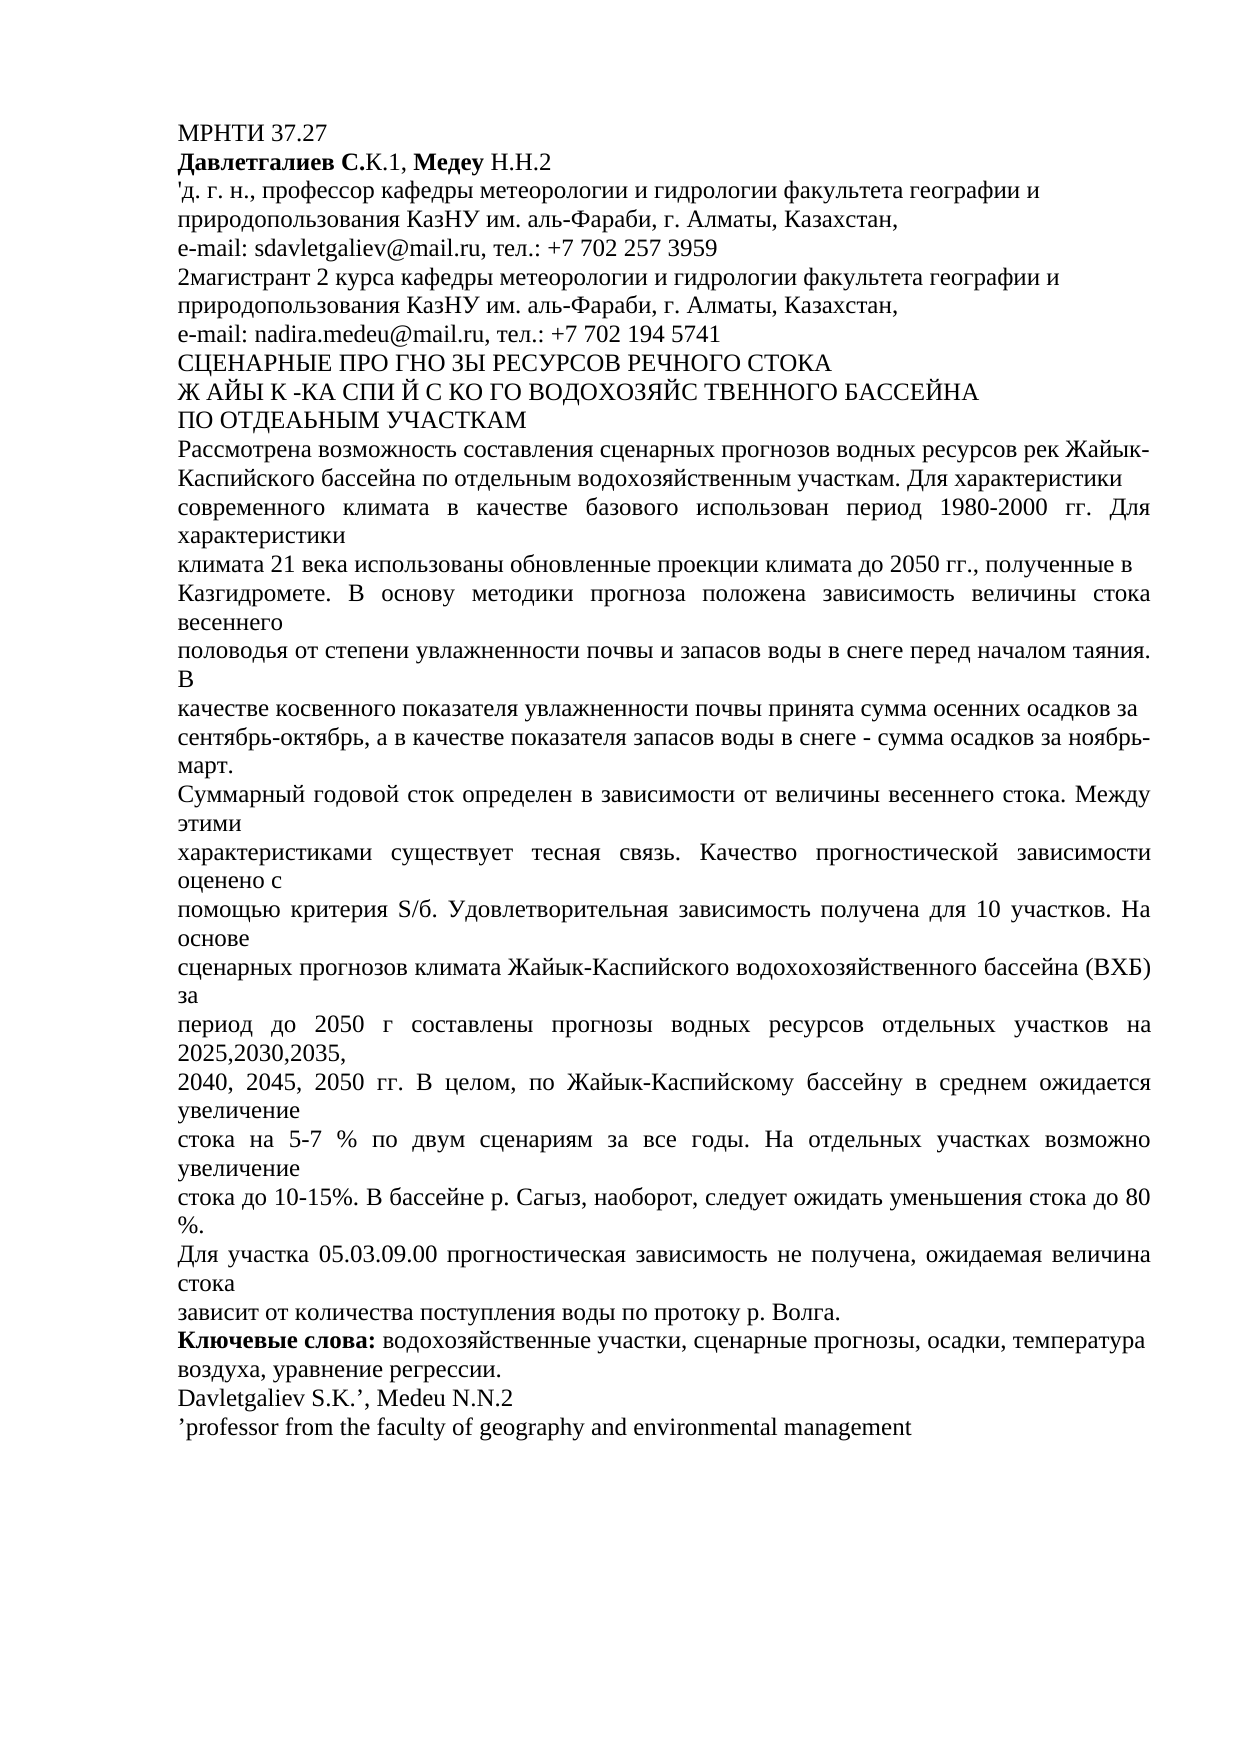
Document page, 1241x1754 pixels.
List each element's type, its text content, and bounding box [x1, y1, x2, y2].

text Давлетгалиев С.К.1, Медеу Н.Н.2 [177, 147, 1152, 176]
text сентябрь-октябрь, а в качестве показателя запасов воды в снеге - сумма осадков за ноябрь-март. [177, 722, 1152, 779]
text помощью критерия S/б. Удовлетворительная зависимость получена для 10 участков. На основе [177, 894, 1152, 952]
text воздуха, уравнение регрессии. [177, 1354, 1152, 1383]
text половодья от степени увлажненности почвы и запасов воды в снеге перед началом таяния. В [177, 636, 1152, 693]
text Для участка 05.03.09.00 прогностическая зависимость не получена, ожидаемая величина стока [177, 1239, 1152, 1297]
text зависит от количества поступления воды по протоку р. Волга. [177, 1297, 1152, 1326]
text 2магистрант 2 курса кафедры метеорологии и гидрологии факультета географии и [177, 262, 1152, 291]
text природопользования КазНУ им. аль-Фараби, г. Алматы, Казахстан, [177, 204, 1152, 233]
text стока на 5-7 % по двум сценариям за все годы. На отдельных участках возможно увеличение [177, 1124, 1152, 1182]
text климата 21 века использованы обновленные проекции климата до 2050 гг., полученные в [177, 549, 1152, 578]
text ПО ОТДЕАЬНЫМ УЧАСТКАМ [177, 406, 1152, 434]
text МРНТИ 37.27 [177, 118, 1152, 147]
text природопользования КазНУ им. аль-Фараби, г. Алматы, Казахстан, [177, 291, 1152, 319]
text стока до 10-15%. В бассейне р. Сагыз, наоборот, следует ожидать уменьшения стока до 80 %. [177, 1182, 1152, 1239]
text СЦЕНАРНЫЕ ПРО ГНО ЗЫ РЕСУРСОВ РЕЧНОГО СТОКА [177, 348, 1152, 377]
text 'д. г. н., профессор кафедры метеорологии и гидрологии факультета географии и [177, 176, 1152, 204]
text Ключевые слова: водохозяйственные участки, сценарные прогнозы, осадки, температура [177, 1326, 1152, 1354]
text Суммарный годовой сток определен в зависимости от величины весеннего стока. Между этими [177, 779, 1152, 837]
text качестве косвенного показателя увлажненности почвы принята сумма осенних осадков за [177, 693, 1152, 722]
text Ж АЙЫ К -КА СПИ Й С КО ГО ВОДОХОЗЯЙС ТВЕННОГО БАССЕЙНА [177, 377, 1152, 406]
text 2040, 2045, 2050 гг. В целом, по Жайык-Каспийскому бассейну в среднем ожидается увеличение [177, 1067, 1152, 1124]
text сценарных прогнозов климата Жайык-Каспийского водохохозяйственного бассейна (ВХБ) за [177, 952, 1152, 1009]
text Рассмотрена возможность составления сценарных прогнозов водных ресурсов рек Жайык- [177, 434, 1152, 463]
text ’professor from the faculty of geography and environmental management [177, 1412, 1152, 1441]
text Davletgaliev S.K.’, Medeu N.N.2 [177, 1383, 1152, 1412]
text Каспийского бассейна по отдельным водохозяйственным участкам. Для характеристики [177, 463, 1152, 492]
text Казгидромете. В основу методики прогноза положена зависимость величины стока весеннего [177, 578, 1152, 636]
text современного климата в качестве базового использован период 1980-2000 гг. Для характеристики [177, 492, 1152, 549]
text период до 2050 г составлены прогнозы водных ресурсов отдельных участков на 2025,2030,2035, [177, 1009, 1152, 1067]
text e-mail: nadira.medeu@mail.ru, тел.: +7 702 194 5741 [177, 319, 1152, 348]
text характеристиками существует тесная связь. Качество прогностической зависимости оценено с [177, 837, 1152, 894]
text e-mail: sdavletgaliev@mail.ru, тел.: +7 702 257 3959 [177, 233, 1152, 262]
